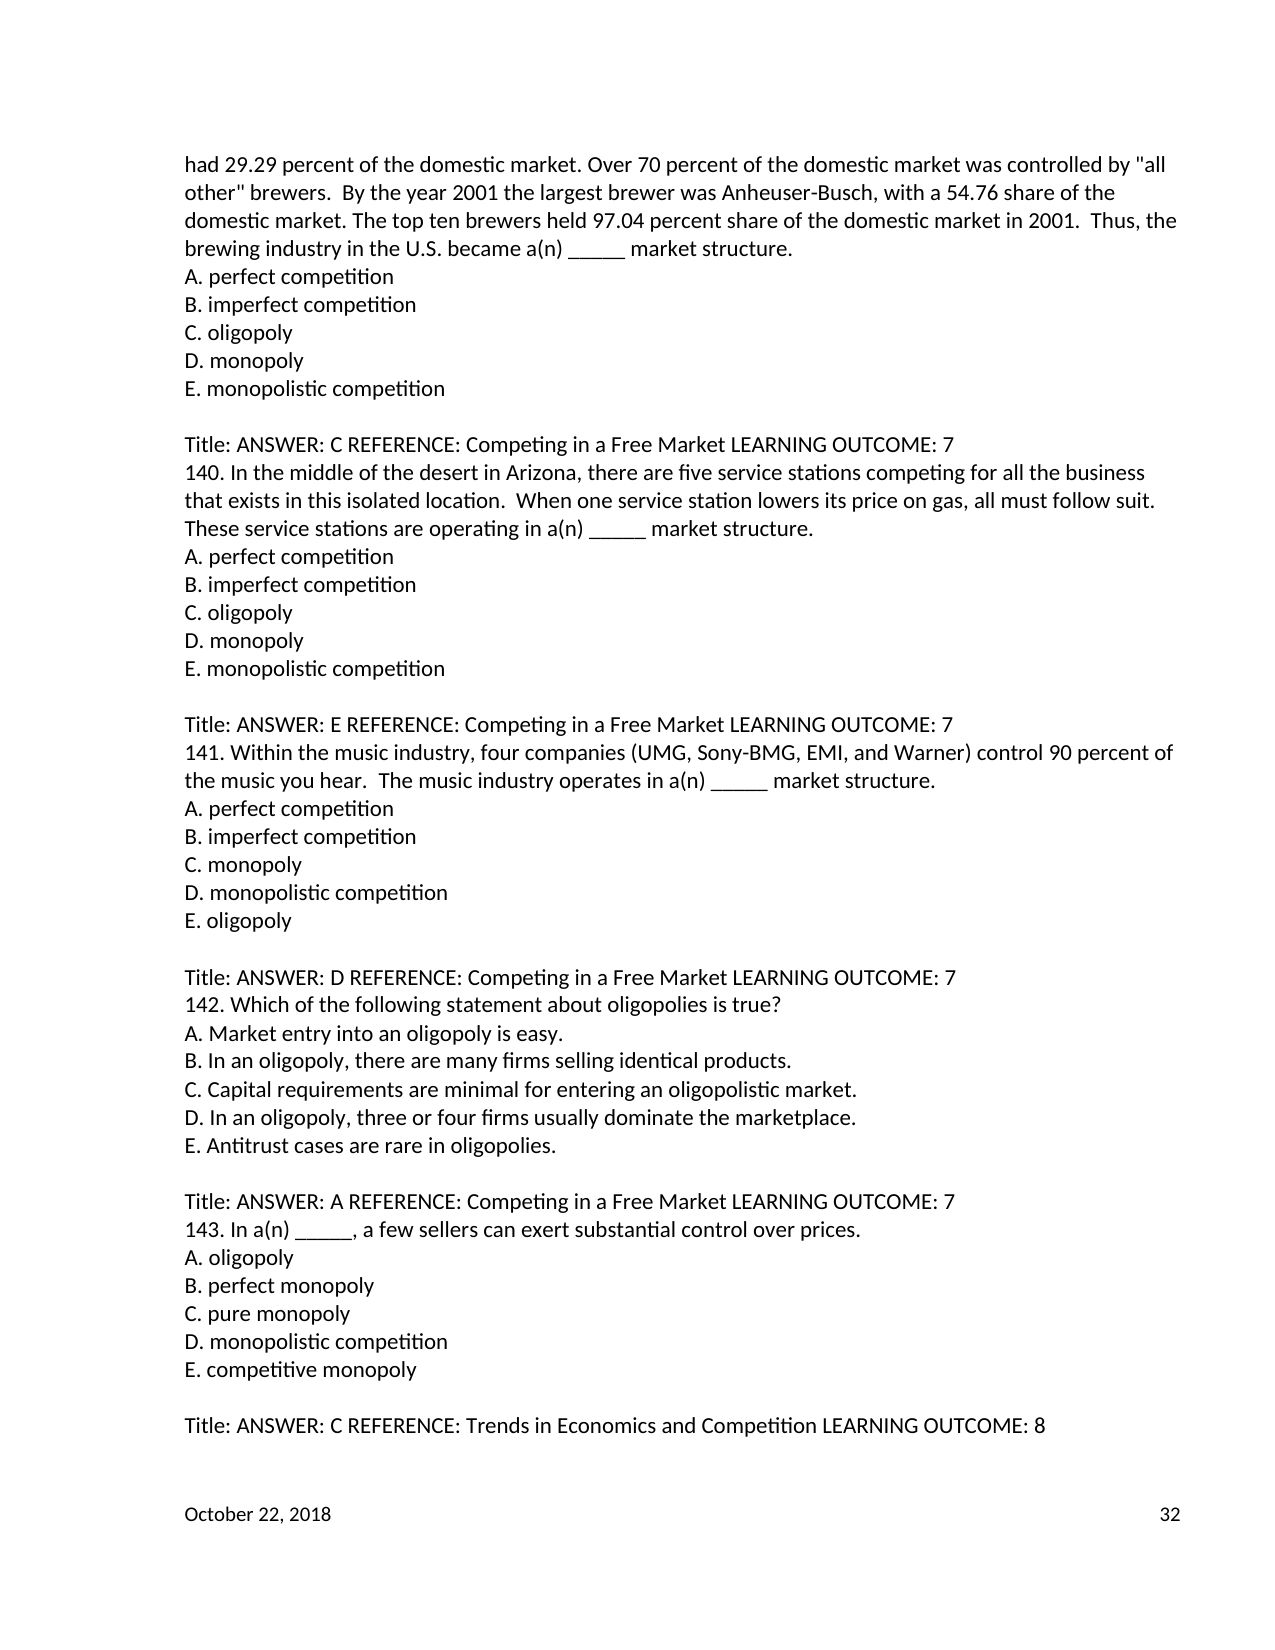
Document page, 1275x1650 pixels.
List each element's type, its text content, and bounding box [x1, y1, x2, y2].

text D. monopoly [184, 346, 1184, 374]
text B. perfect monopoly [184, 1271, 1184, 1299]
text Title: ANSWER: E REFERENCE: Competing in a Free Market LEARNING OUTCOME: 7 [184, 710, 1184, 738]
text Title: ANSWER: A REFERENCE: Competing in a Free Market LEARNING OUTCOME: 7 [184, 1187, 1184, 1215]
text C. oligopoly [184, 318, 1184, 346]
text C. oligopoly [184, 598, 1184, 626]
text D. In an oligopoly, three or four firms usually dominate the marketplace. [184, 1103, 1184, 1131]
text B. imperfect competition [184, 822, 1184, 851]
text E. monopolistic competition [184, 374, 1184, 402]
text A. Market entry into an oligopoly is easy. [184, 1019, 1184, 1047]
text 143. In a(n) _____, a few sellers can exert substantial control over prices. [184, 1215, 1184, 1243]
text D. monopolistic competition [184, 878, 1184, 907]
text 142. Which of the following statement about oligopolies is true? [184, 991, 1184, 1019]
text A. perfect competition [184, 262, 1184, 290]
text C. pure monopoly [184, 1299, 1184, 1327]
text D. monopoly [184, 626, 1184, 654]
text E. competitive monopoly [184, 1355, 1184, 1383]
text 141. Within the music industry, four companies (UMG, Sony-BMG, EMI, and Warner) control 90 percent of the music you hear. The music industry operates in a(n) _____ market structure. [184, 738, 1184, 794]
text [184, 150, 1184, 262]
text Title: ANSWER: D REFERENCE: Competing in a Free Market LEARNING OUTCOME: 7 [184, 963, 1184, 991]
text A. perfect competition [184, 542, 1184, 570]
text C. Capital requirements are minimal for entering an oligopolistic market. [184, 1075, 1184, 1103]
text B. In an oligopoly, there are many firms selling identical products. [184, 1047, 1184, 1075]
text C. monopoly [184, 851, 1184, 878]
text A. oligopoly [184, 1243, 1184, 1271]
text A. perfect competition [184, 794, 1184, 822]
text B. imperfect competition [184, 290, 1184, 318]
text E. monopolistic competition [184, 654, 1184, 682]
text Title: ANSWER: C REFERENCE: Trends in Economics and Competition LEARNING OUTCOME: 8 [184, 1411, 1184, 1439]
text D. monopolistic competition [184, 1327, 1184, 1355]
text B. imperfect competition [184, 570, 1184, 598]
text 140. In the middle of the desert in Arizona, there are five service stations competing for all the business that exists in this isolated location. When one service station lowers its price on gas, all must follow suit. These service stations are operating in a(n) _____ market structure. [184, 458, 1184, 542]
text E. oligopoly [184, 907, 1184, 934]
text E. Antitrust cases are rare in oligopolies. [184, 1131, 1184, 1159]
text Title: ANSWER: C REFERENCE: Competing in a Free Market LEARNING OUTCOME: 7 [184, 430, 1184, 458]
